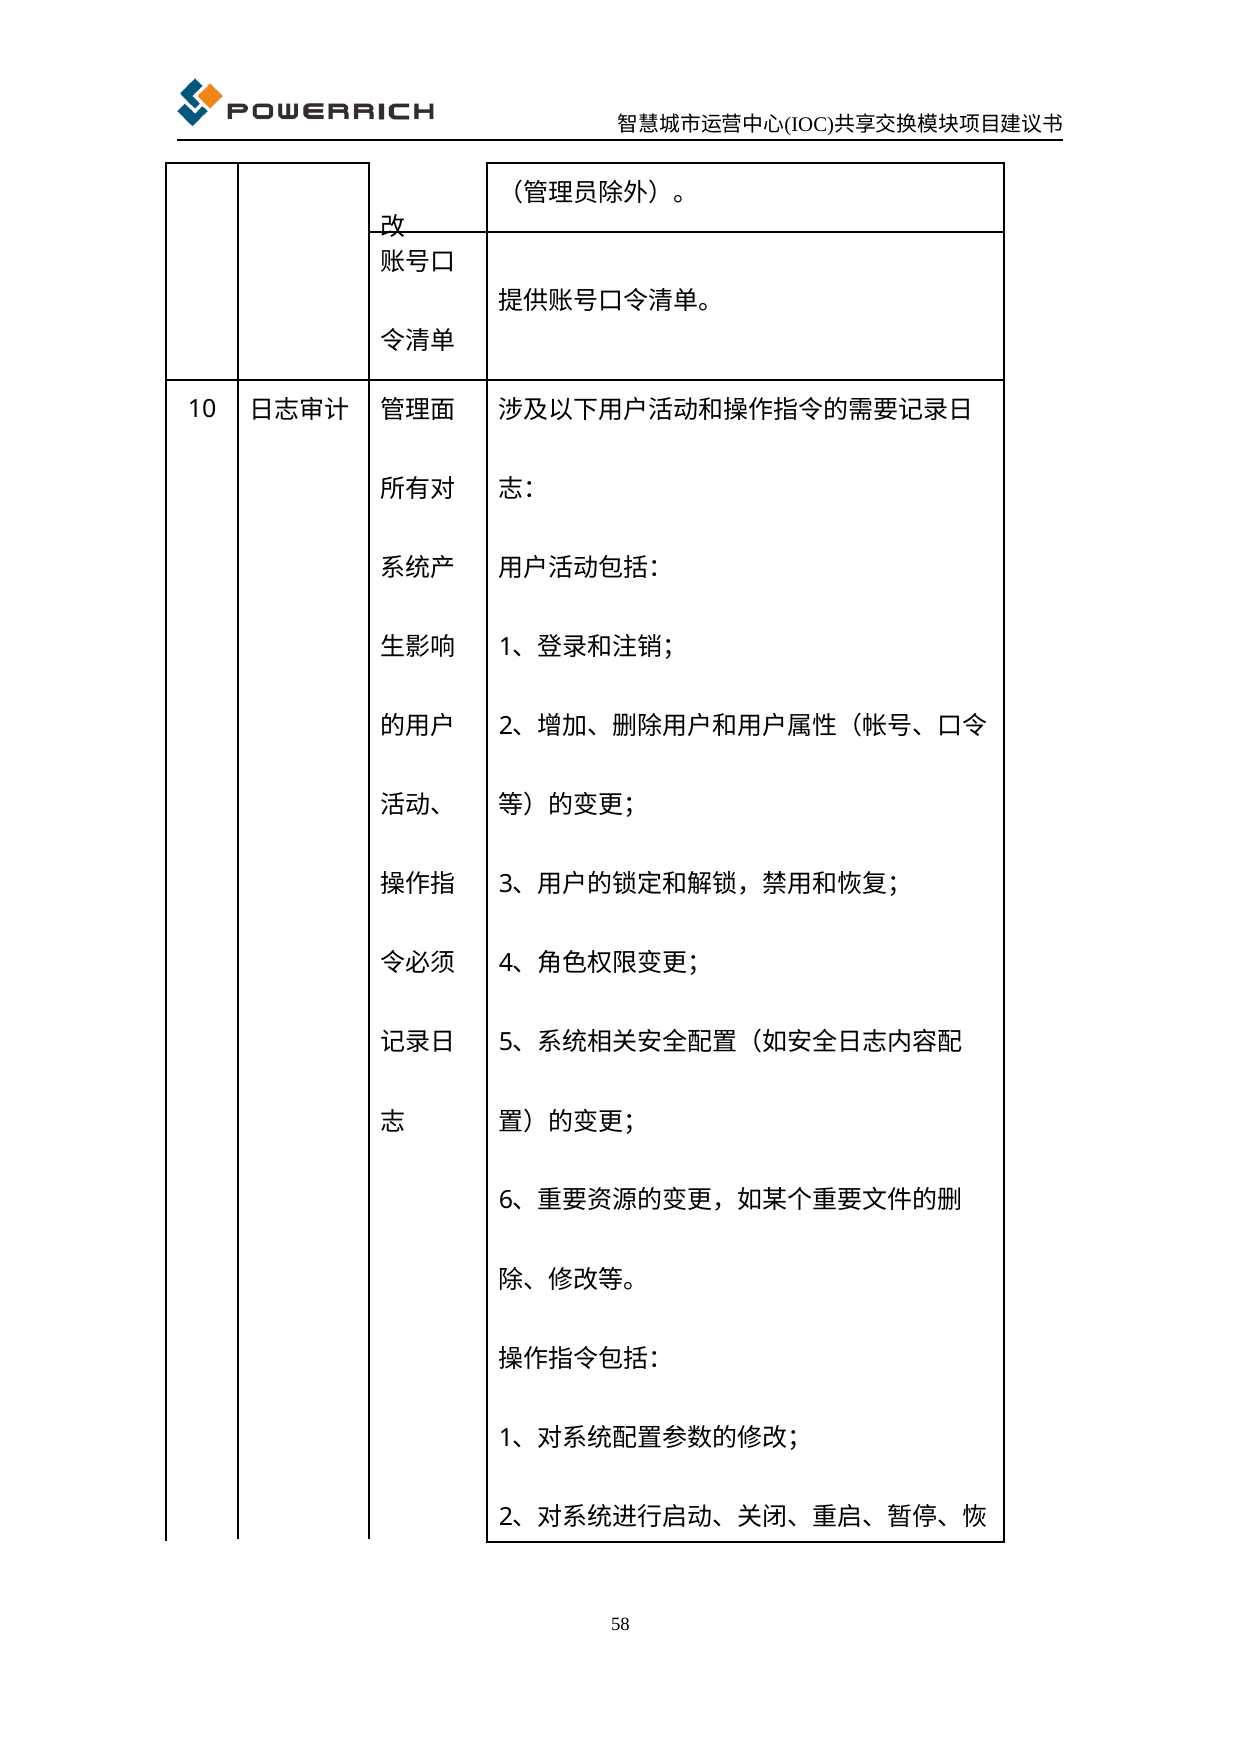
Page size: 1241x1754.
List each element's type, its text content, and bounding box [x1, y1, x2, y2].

table_cell 10 [167, 381, 238, 1541]
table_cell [488, 381, 1003, 1541]
picture [177, 78, 434, 126]
table_cell 日志审计 [238, 381, 369, 1541]
picture [177, 113, 190, 126]
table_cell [488, 164, 1003, 231]
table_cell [369, 381, 486, 1541]
table_cell 账号口令清单 [370, 233, 486, 379]
table_cell 提供账号口令清单。 [488, 233, 1003, 379]
